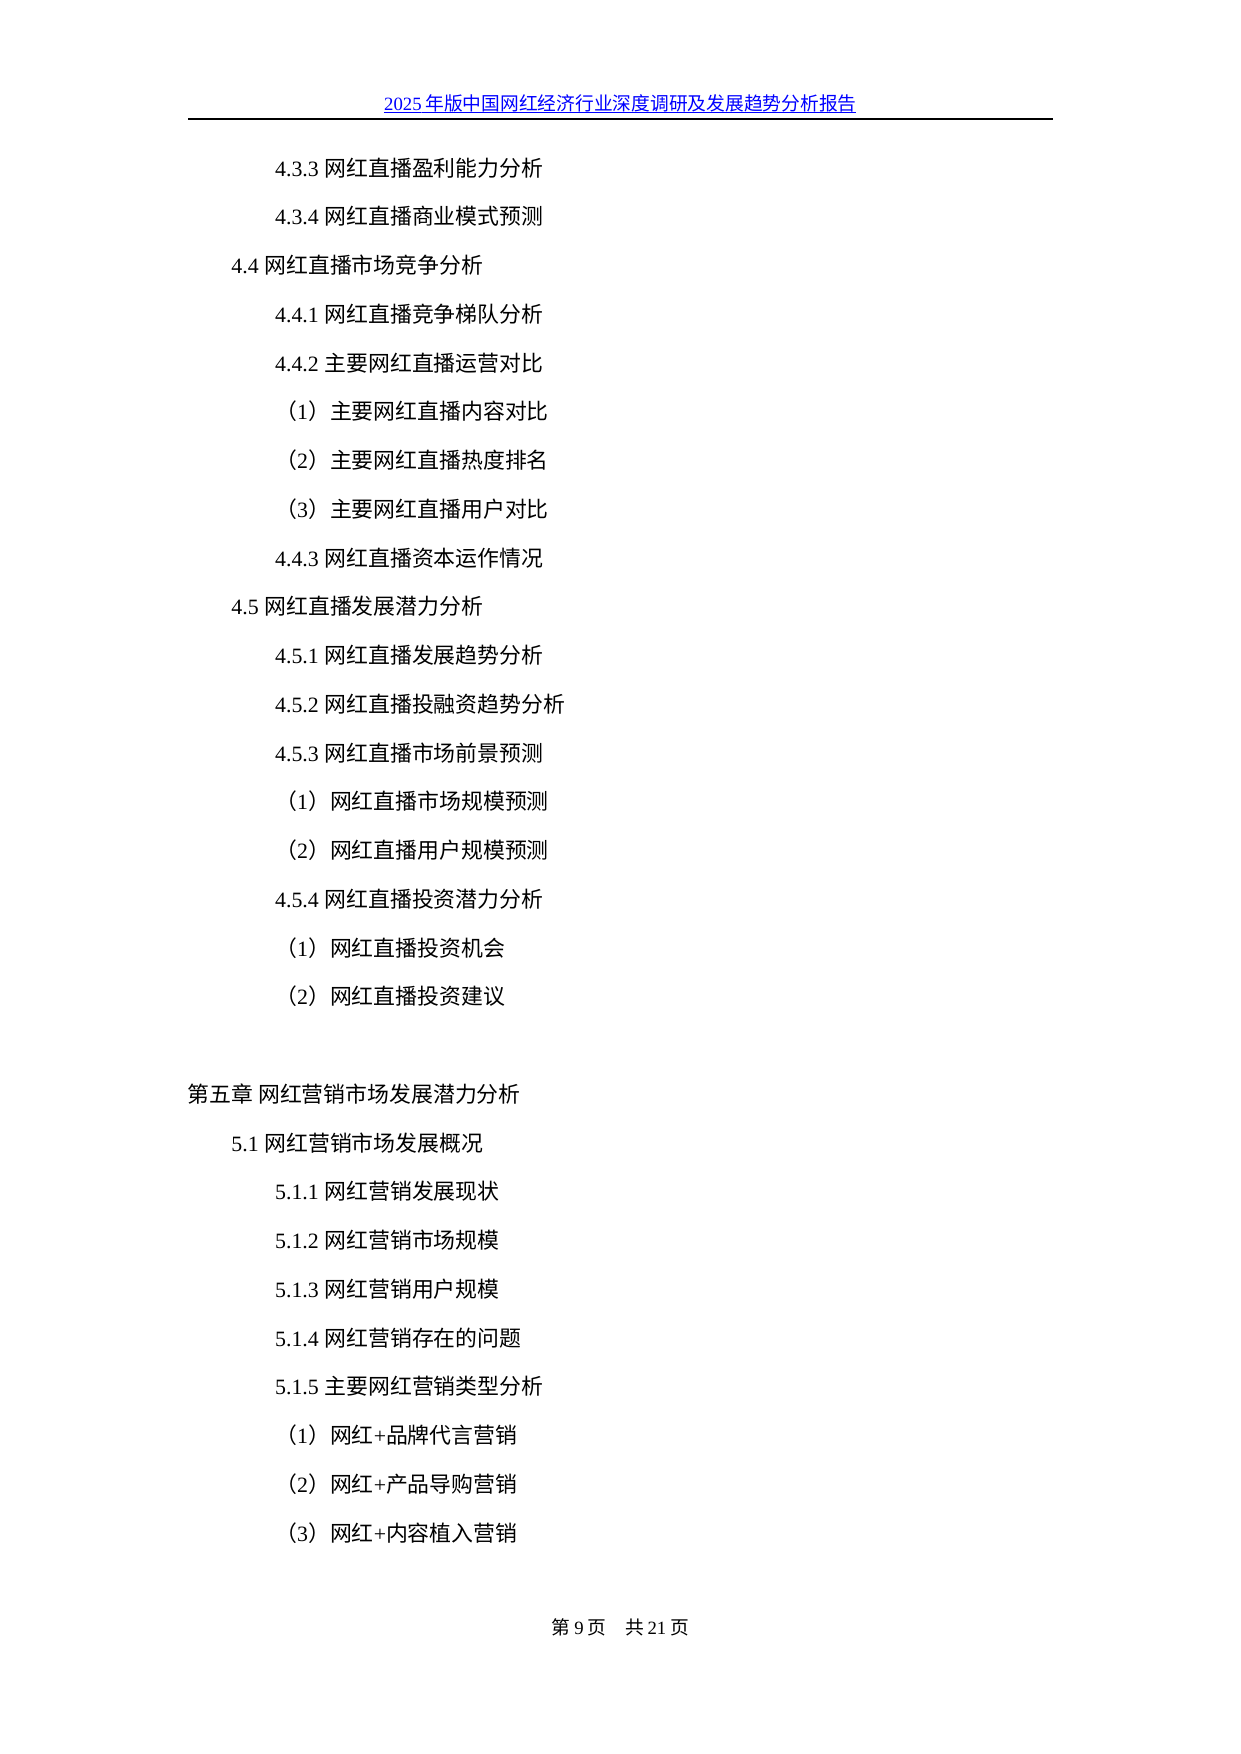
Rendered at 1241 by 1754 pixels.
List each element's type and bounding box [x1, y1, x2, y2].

text [187, 150, 1053, 1548]
